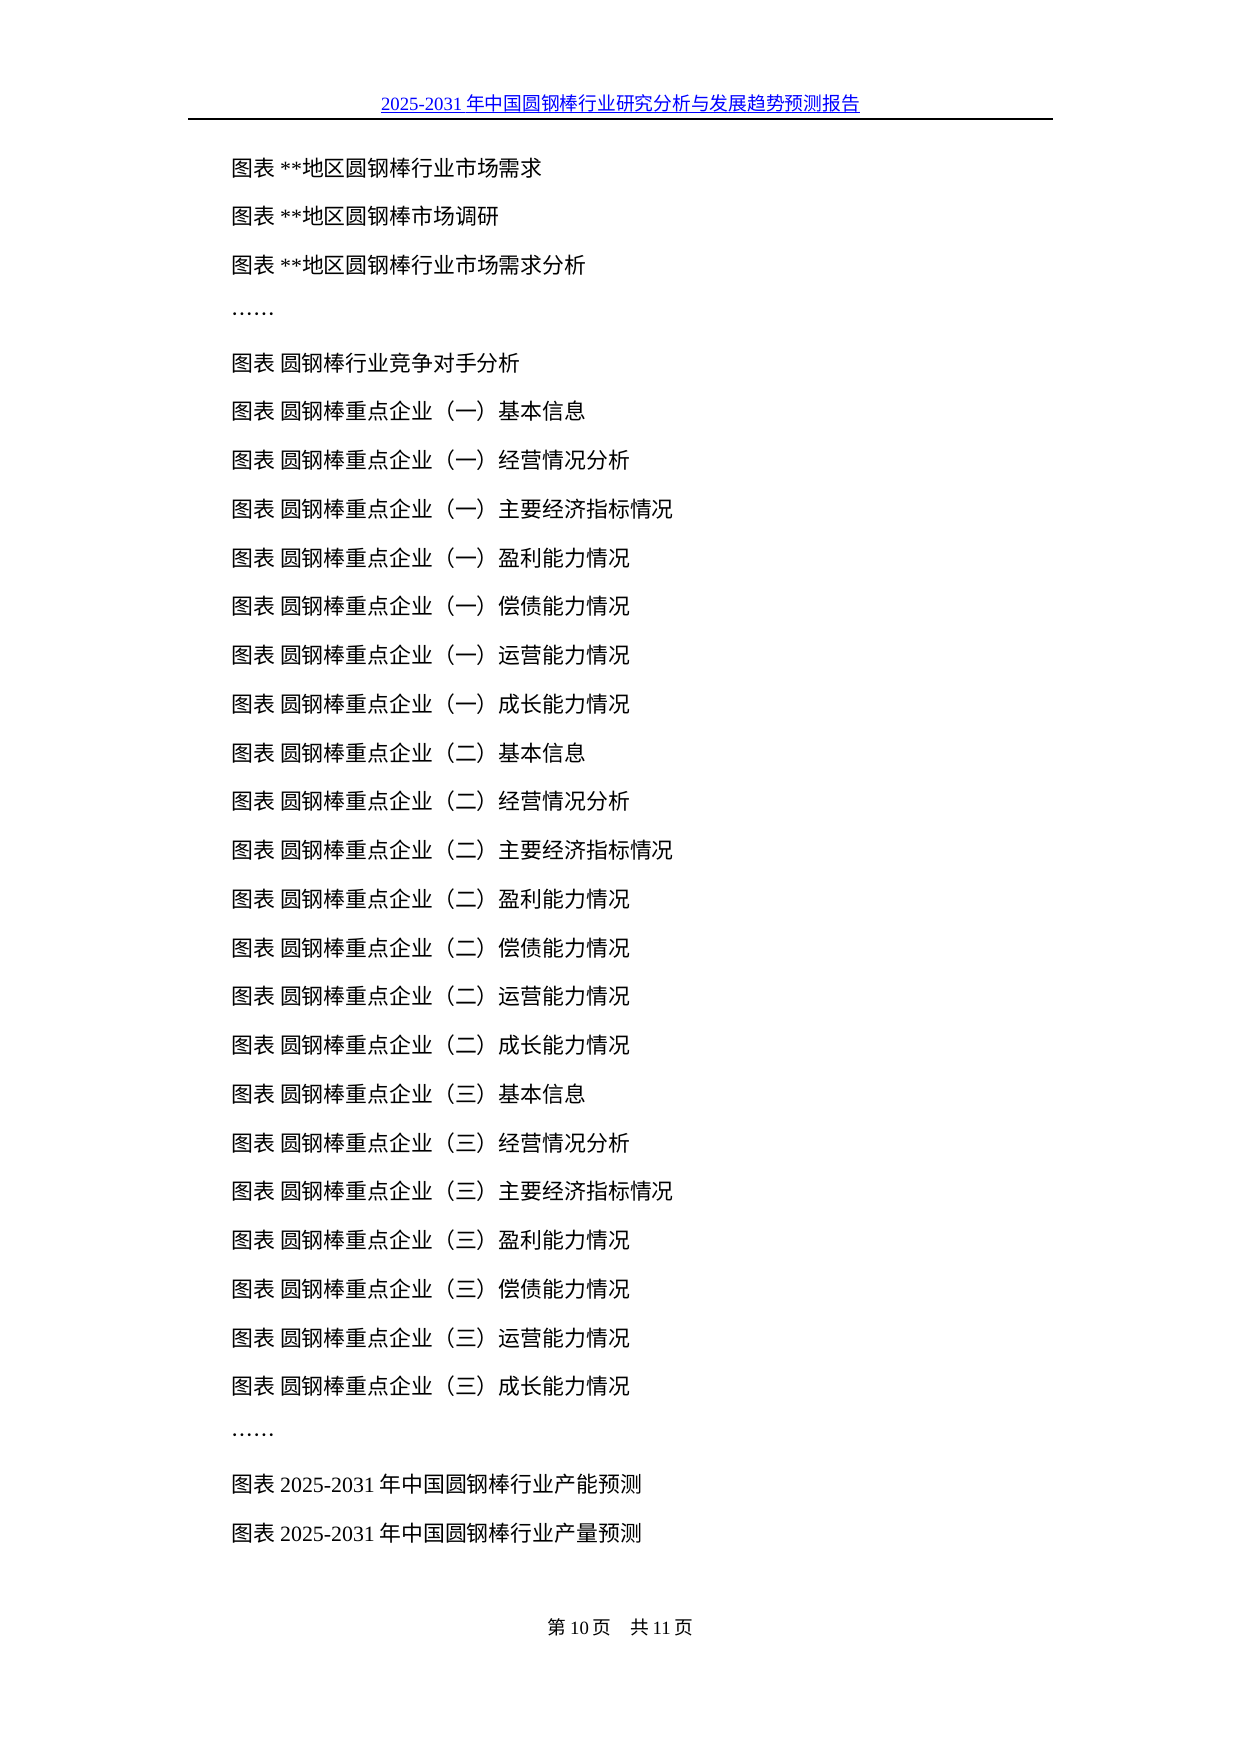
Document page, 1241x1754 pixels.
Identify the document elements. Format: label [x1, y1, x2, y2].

text [187, 150, 1053, 1548]
